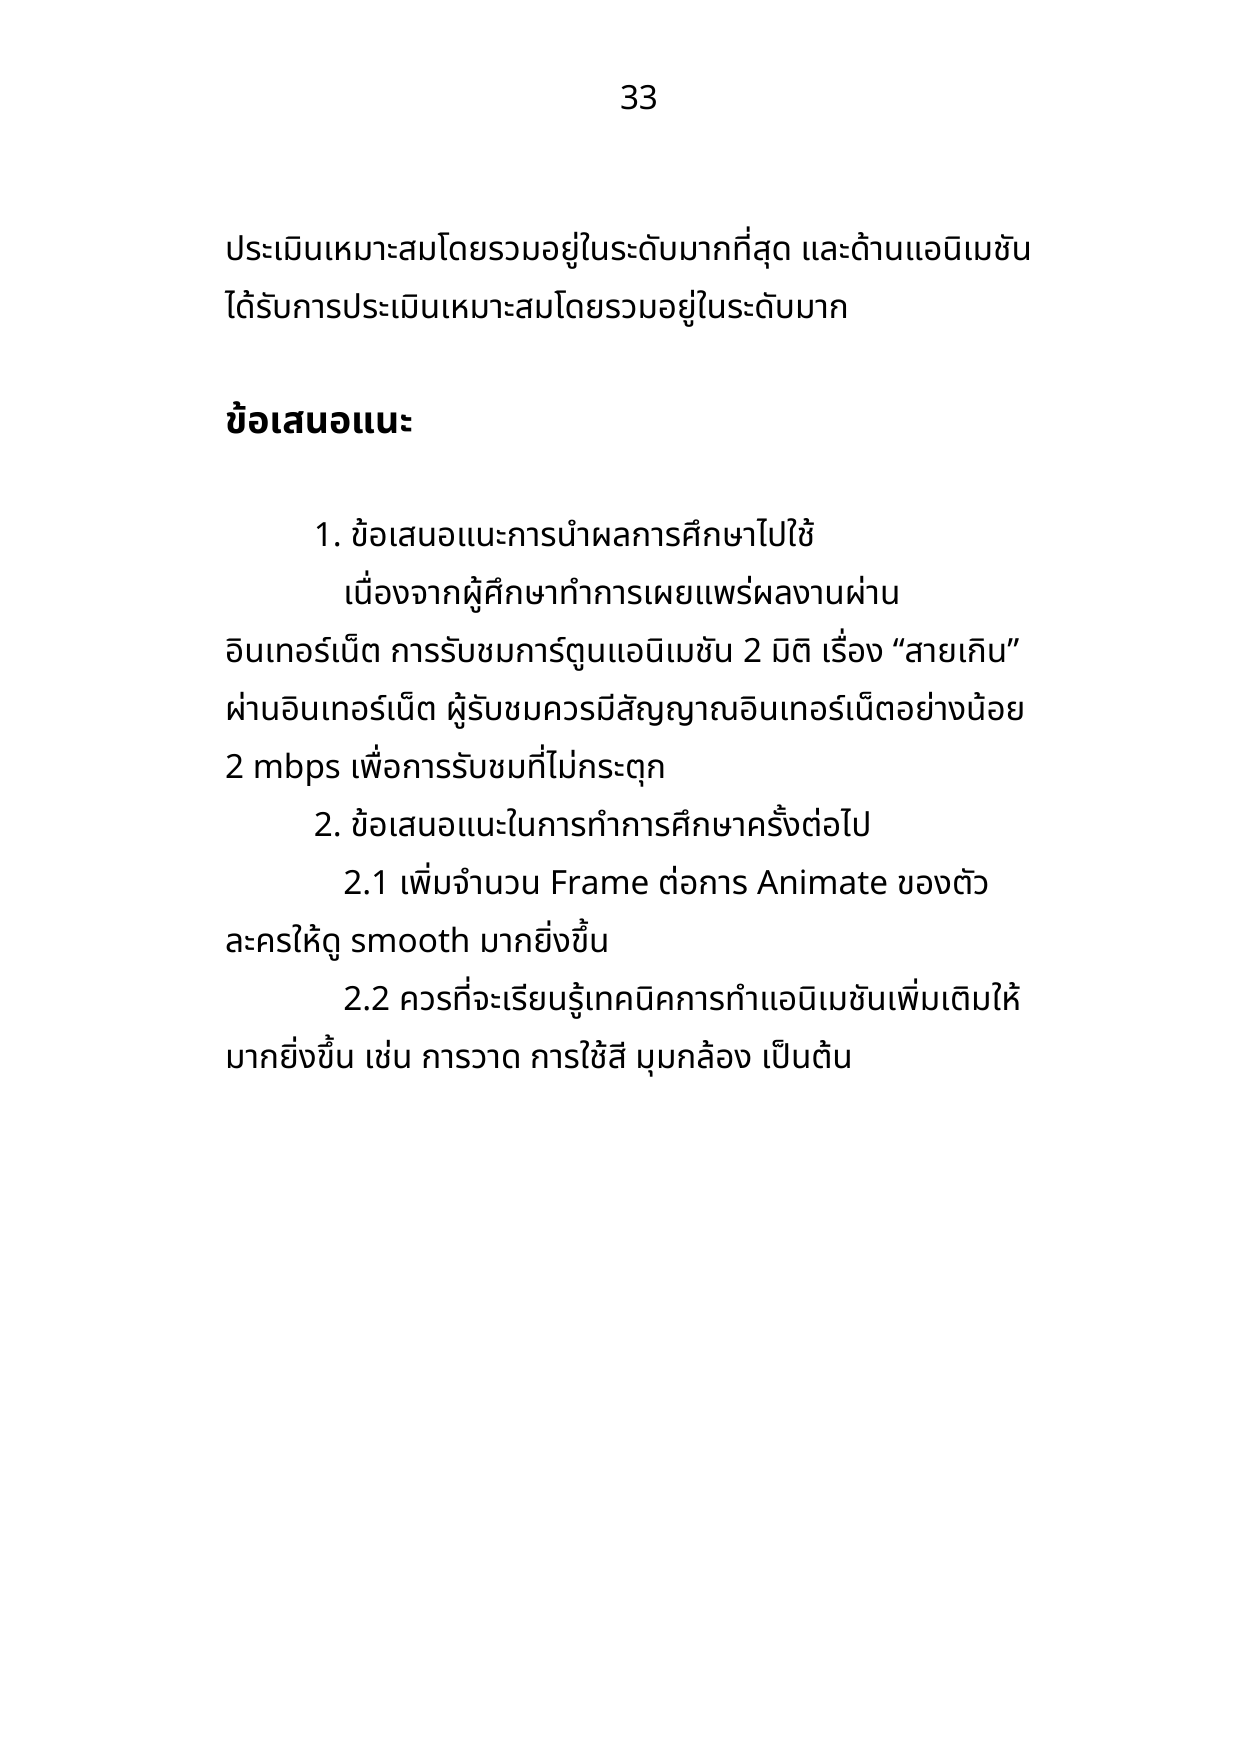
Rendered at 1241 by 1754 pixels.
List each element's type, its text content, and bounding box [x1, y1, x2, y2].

text เนื่องจากผู้ศึกษาทำการเผยแพร่ผลงานผ่านอินเทอร์เน็ต การรับชมการ์ตูนแอนิเมชัน 2 มิติ เรื่อง “สายเกิน” ผ่านอินเทอร์เน็ต ผู้รับชมควรมีสัญญาณอินเทอร์เน็ตอย่างน้อย 2 mbps เพื่อการรับชมที่ไม่กระตุก [225, 569, 1053, 793]
text ข้อเสนอแนะ [225, 393, 1053, 450]
text 2.2 ควรที่จะเรียนรู้เทคนิคการทําแอนิเมชันเพิ่มเติมให้มากยิ่งขึ้น เช่น การวาด การใช้สี มุมกล้อง เป็นต้น [225, 975, 1053, 1084]
text 2.1 เพิ่มจำนวน Frame ต่อการ Animate ของตัวละครให้ดู smooth มากยิ่งขึ้น [225, 859, 1053, 968]
text 2. ข้อเสนอแนะในการทำการศึกษาครั้งต่อไป [225, 801, 1053, 851]
text 1. ข้อเสนอแนะการนำผลการศึกษาไปใช้ [225, 511, 1053, 561]
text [225, 225, 1053, 333]
